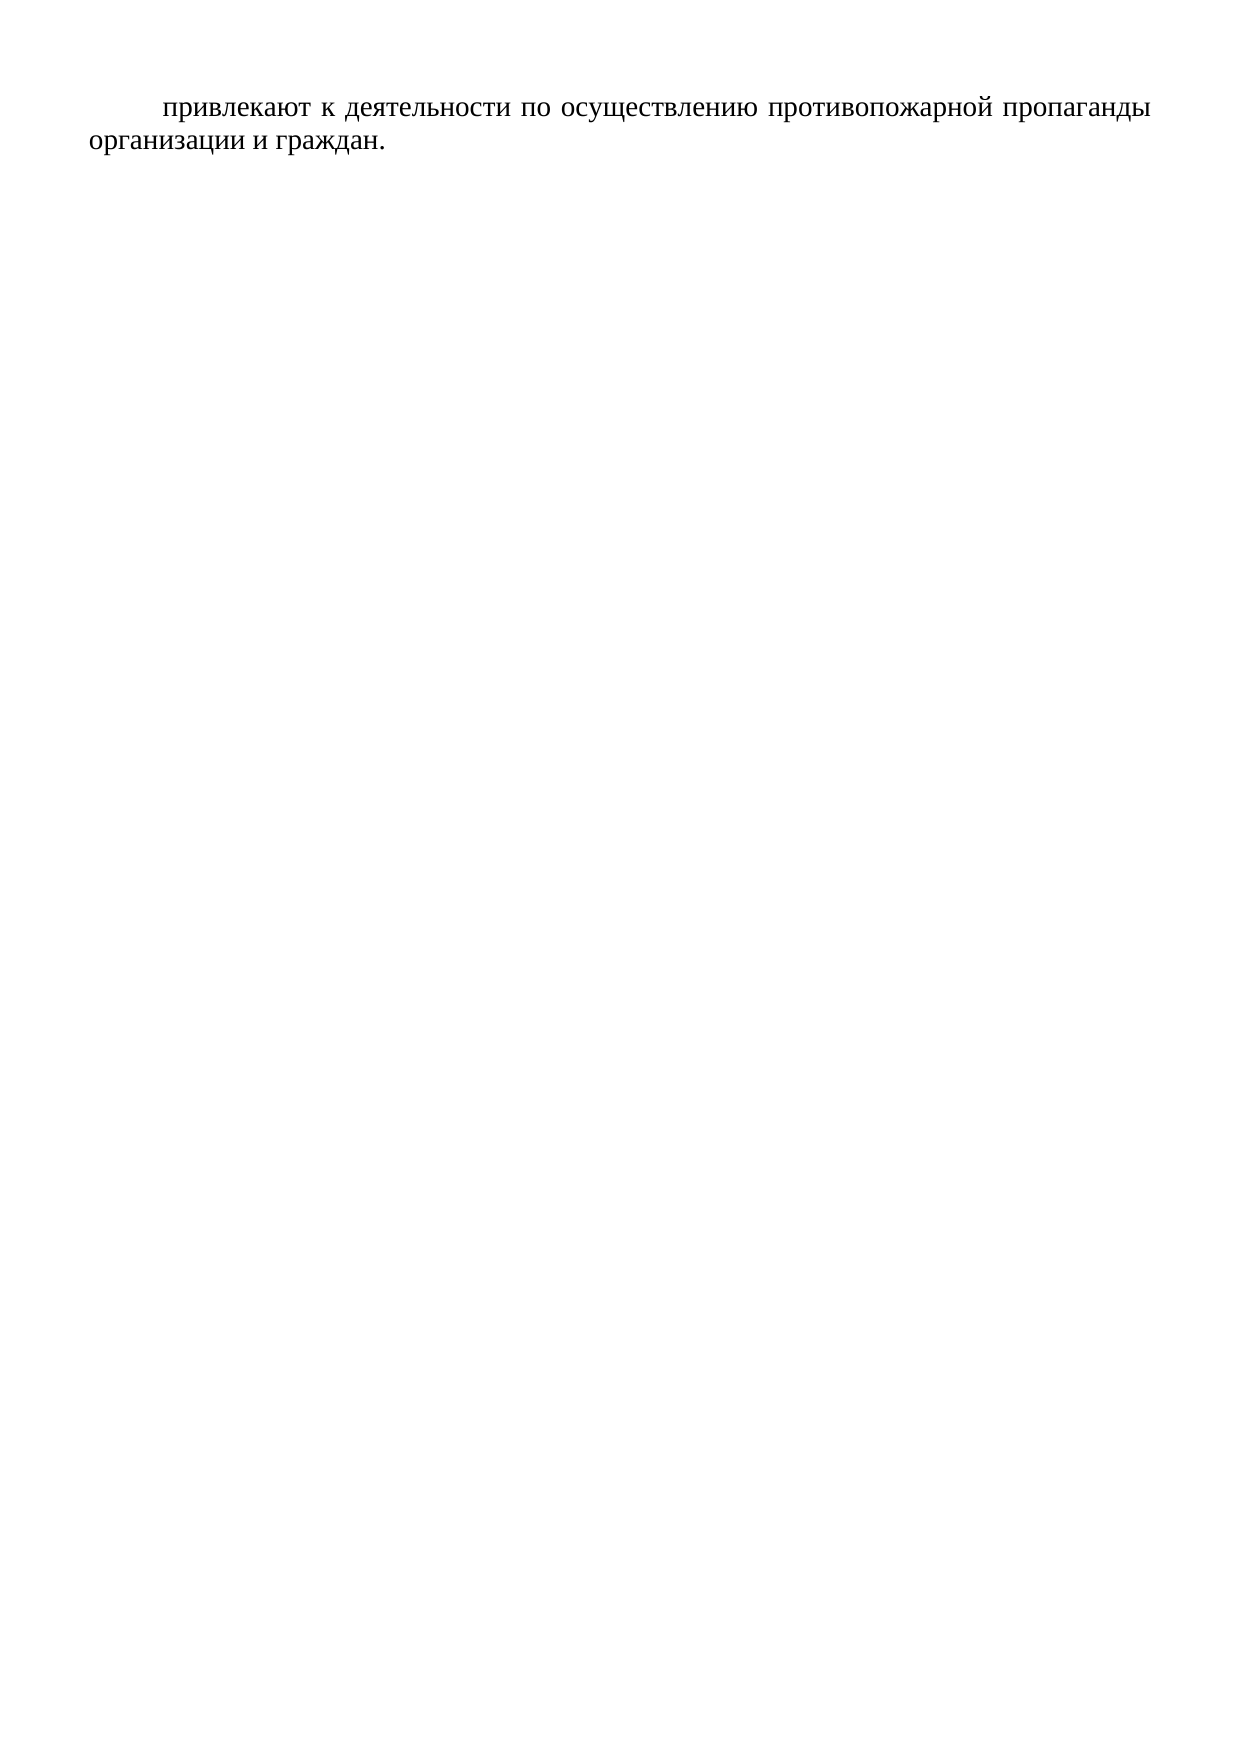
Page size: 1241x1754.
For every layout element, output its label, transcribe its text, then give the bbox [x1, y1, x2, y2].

text привлекают к деятельности по осуществлению противопожарной пропаганды организации и граждан. [89, 89, 1152, 156]
